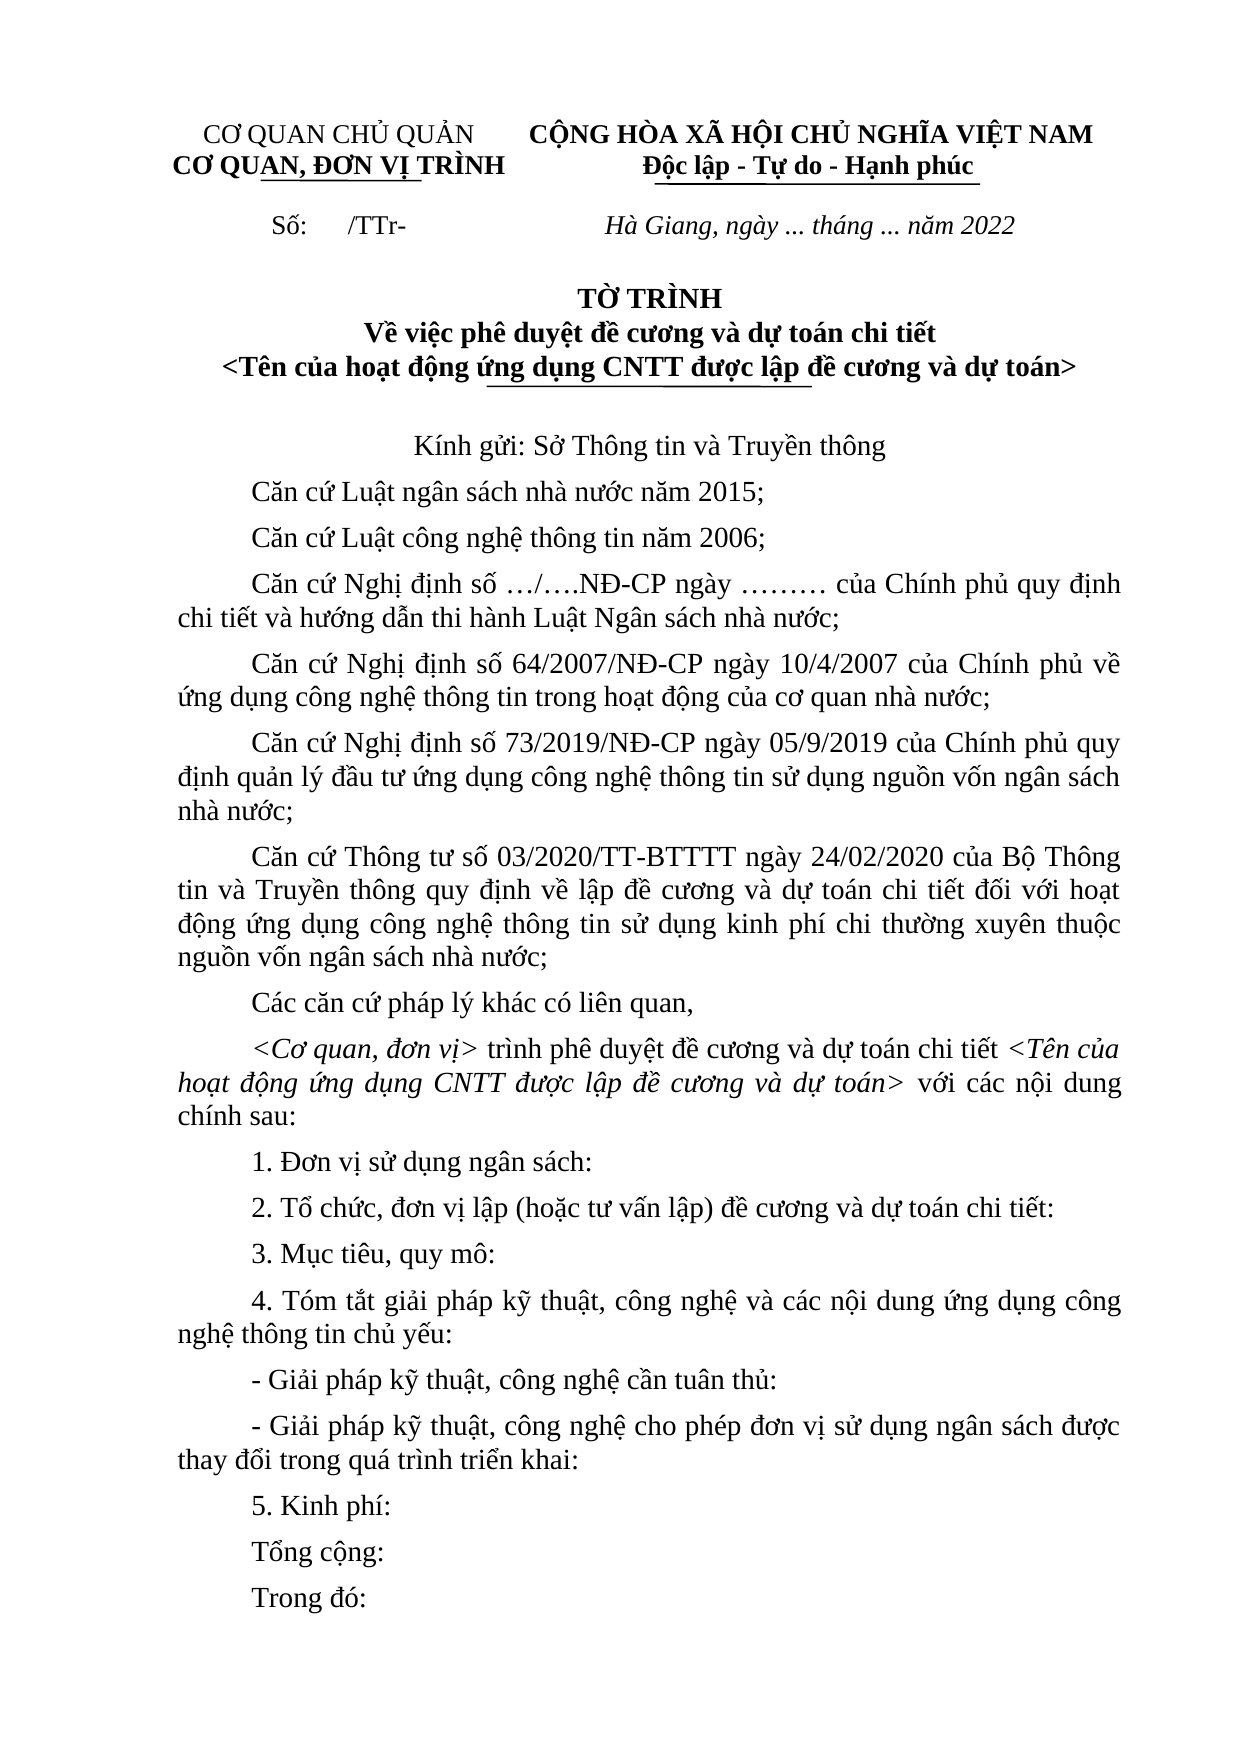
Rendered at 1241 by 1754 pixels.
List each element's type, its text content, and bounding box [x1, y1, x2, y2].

text Căn cứ Luật ngân sách nhà nước năm 2015; [177, 474, 1122, 508]
text <Cơ quan, đơn vị> trình phê duyệt đề cương và dự toán chi tiết <Tên của hoạt động ứng dụng CNTT được lập đề cương và dự toán> với các nội dung chính sau: [177, 1031, 1122, 1132]
text - Giải pháp kỹ thuật, công nghệ cần tuân thủ: [177, 1362, 1122, 1396]
text Căn cứ Nghị định số 73/2019/NĐ-CP ngày 05/9/2019 của Chính phủ quy định quản lý đầu tư ứng dụng công nghệ thông tin sử dụng nguồn vốn ngân sách nhà nước; [177, 726, 1122, 826]
text Về việc phê duyệt đề cương và dự toán chi tiết [177, 315, 1122, 349]
text <Tên của hoạt động ứng dụng CNTT được lập đề cương và dự toán> [177, 349, 1122, 382]
table_header CỘNG HÒA XÃ HỘI CHỦ NGHĨA VIỆT NAM Độc lập - Tự do - Hạnh phúc [515, 118, 1107, 209]
text 1. Đơn vị sử dụng ngân sách: [177, 1144, 1122, 1178]
text Căn cứ Luật công nghệ thông tin năm 2006; [177, 520, 1122, 554]
text Căn cứ Nghị định số 64/2007/NĐ-CP ngày 10/4/2007 của Chính phủ về ứng dụng công nghệ thông tin trong hoạt động của cơ quan nhà nước; [177, 646, 1122, 713]
table_header CƠ QUAN CHỦ QUẢN CƠ QUAN, ĐƠN VỊ TRÌNH [163, 118, 515, 209]
text Tổng cộng: [177, 1534, 1122, 1567]
text - Giải pháp kỹ thuật, công nghệ cho phép đơn vị sử dụng ngân sách được thay đổi trong quá trình triển khai: [177, 1408, 1122, 1475]
text Các căn cứ pháp lý khác có liên quan, [177, 985, 1122, 1019]
text Trong đó: [177, 1580, 1122, 1613]
text Căn cứ Thông tư số 03/2020/TT-BTTTT ngày 24/02/2020 của Bộ Thông tin và Truyền thông quy định về lập đề cương và dự toán chi tiết đối với hoạt động ứng dụng công nghệ thông tin sử dụng kinh phí chi thường xuyên thuộc nguồn vốn ngân sách nhà nước; [177, 839, 1122, 973]
text Kính gửi: Sở Thông tin và Truyền thông [177, 428, 1122, 462]
table_cell Số: /TTr- [163, 209, 515, 240]
text 4. Tóm tắt giải pháp kỹ thuật, công nghệ và các nội dung ứng dụng công nghệ thông tin chủ yếu: [177, 1283, 1122, 1350]
table_cell Hà Giang, ngày ... tháng ... năm 2022 [515, 209, 1107, 240]
text 5. Kinh phí: [177, 1488, 1122, 1521]
text 3. Mục tiêu, quy mô: [177, 1237, 1122, 1270]
text TỜ TRÌNH [177, 282, 1122, 315]
text 2. Tổ chức, đơn vị lập (hoặc tư vấn lập) đề cương và dự toán chi tiết: [177, 1191, 1122, 1224]
text Căn cứ Nghị định số …/….NĐ-CP ngày ……… của Chính phủ quy định chi tiết và hướng dẫn thi hành Luật Ngân sách nhà nước; [177, 566, 1122, 633]
